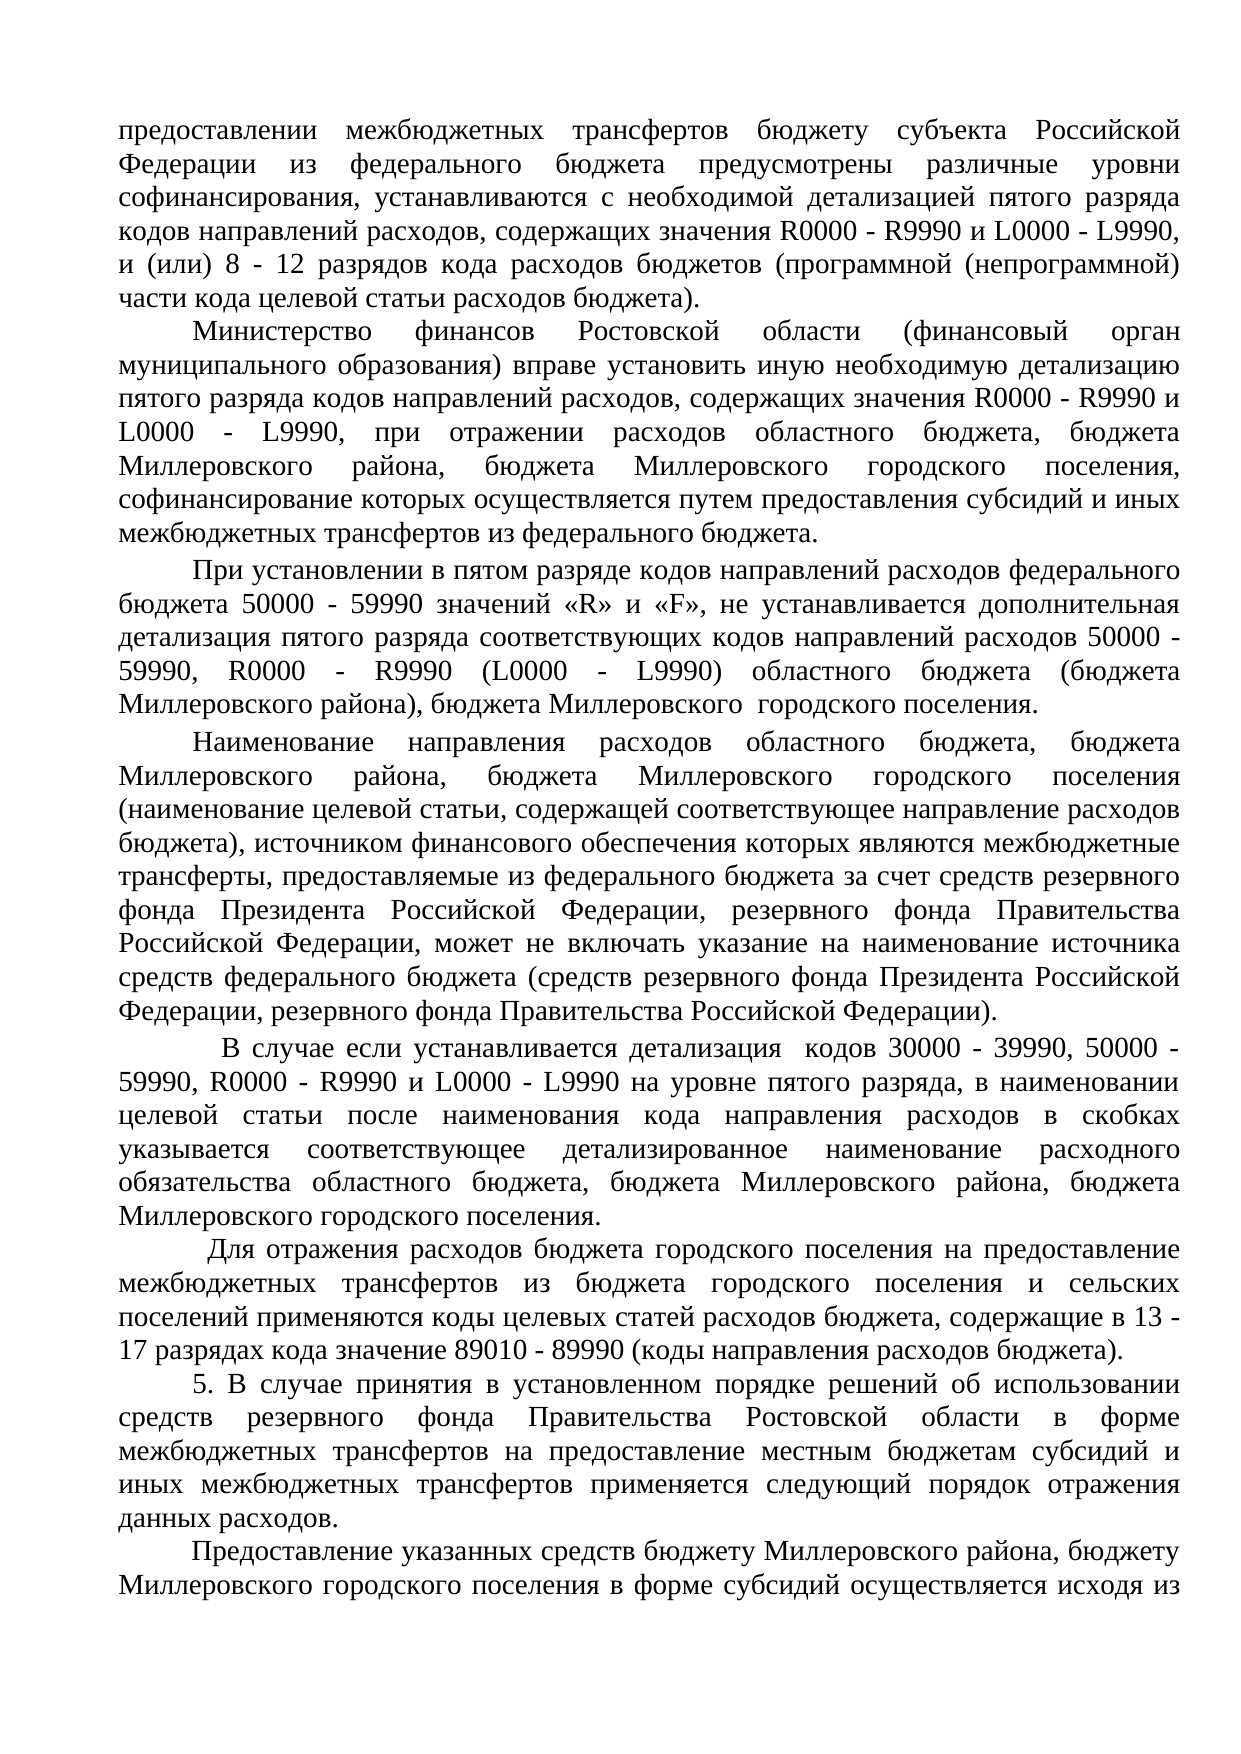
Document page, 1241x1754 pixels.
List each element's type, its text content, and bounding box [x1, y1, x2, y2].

text Наименование направления расходов областного бюджета, бюджета Миллеровского района, бюджета Миллеровского городского поселения (наименование целевой статьи, содержащей соответствующее направление расходов бюджета), источником финансового обеспечения которых являются межбюджетные трансферты, предоставляемые из федерального бюджета за счет средств резервного фонда Президента Российской Федерации, резервного фонда Правительства Российской Федерации, может не включать указание на наименование источника средств федерального бюджета (средств резервного фонда Президента Российской Федерации, резервного фонда Правительства Российской Федерации). [118, 724, 1181, 1026]
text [118, 1533, 1181, 1601]
text При установлении в пятом разряде кодов направлений расходов федерального бюджета 50000 - 59990 значений «R» и «F», не устанавливается дополнительная детализация пятого разряда соответствующих кодов направлений расходов 50000 - 59990, R0000 - R9990 (L0000 - L9990) областного бюджета (бюджета Миллеровского района), бюджета Миллеровского городского поселения. [118, 552, 1181, 720]
text Министерство финансов Ростовской области (финансовый орган муниципального образования) вправе установить иную необходимую детализацию пятого разряда кодов направлений расходов, содержащих значения R0000 - R9990 и L0000 - L9990, при отражении расходов областного бюджета, бюджета Миллеровского района, бюджета Миллеровского городского поселения, софинансирование которых осуществляется путем предоставления субсидий и иных межбюджетных трансфертов из федерального бюджета. [118, 313, 1181, 548]
text 5. В случае принятия в установленном порядке решений об использовании средств резервного фонда Правительства Ростовской области в форме межбюджетных трансфертов на предоставление местным бюджетам субсидий и иных межбюджетных трансфертов применяется следующий порядок отражения данных расходов. [118, 1366, 1181, 1533]
text Для отражения расходов бюджета городского поселения на предоставление межбюджетных трансфертов из бюджета городского поселения и сельских поселений применяются коды целевых статей расходов бюджета, содержащие в 13 - 17 разрядах кода значение 89010 - 89990 (коды направления расходов бюджета). [118, 1232, 1181, 1366]
text В случае если устанавливается детализация кодов 30000 - 39990, 50000 - 59990, R0000 - R9990 и L0000 - L9990 на уровне пятого разряда, в наименовании целевой статьи после наименования кода направления расходов в скобках указывается соответствующее детализированное наименование расходного обязательства областного бюджета, бюджета Миллеровского района, бюджета Миллеровского городского поселения. [118, 1030, 1181, 1232]
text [118, 112, 1181, 313]
